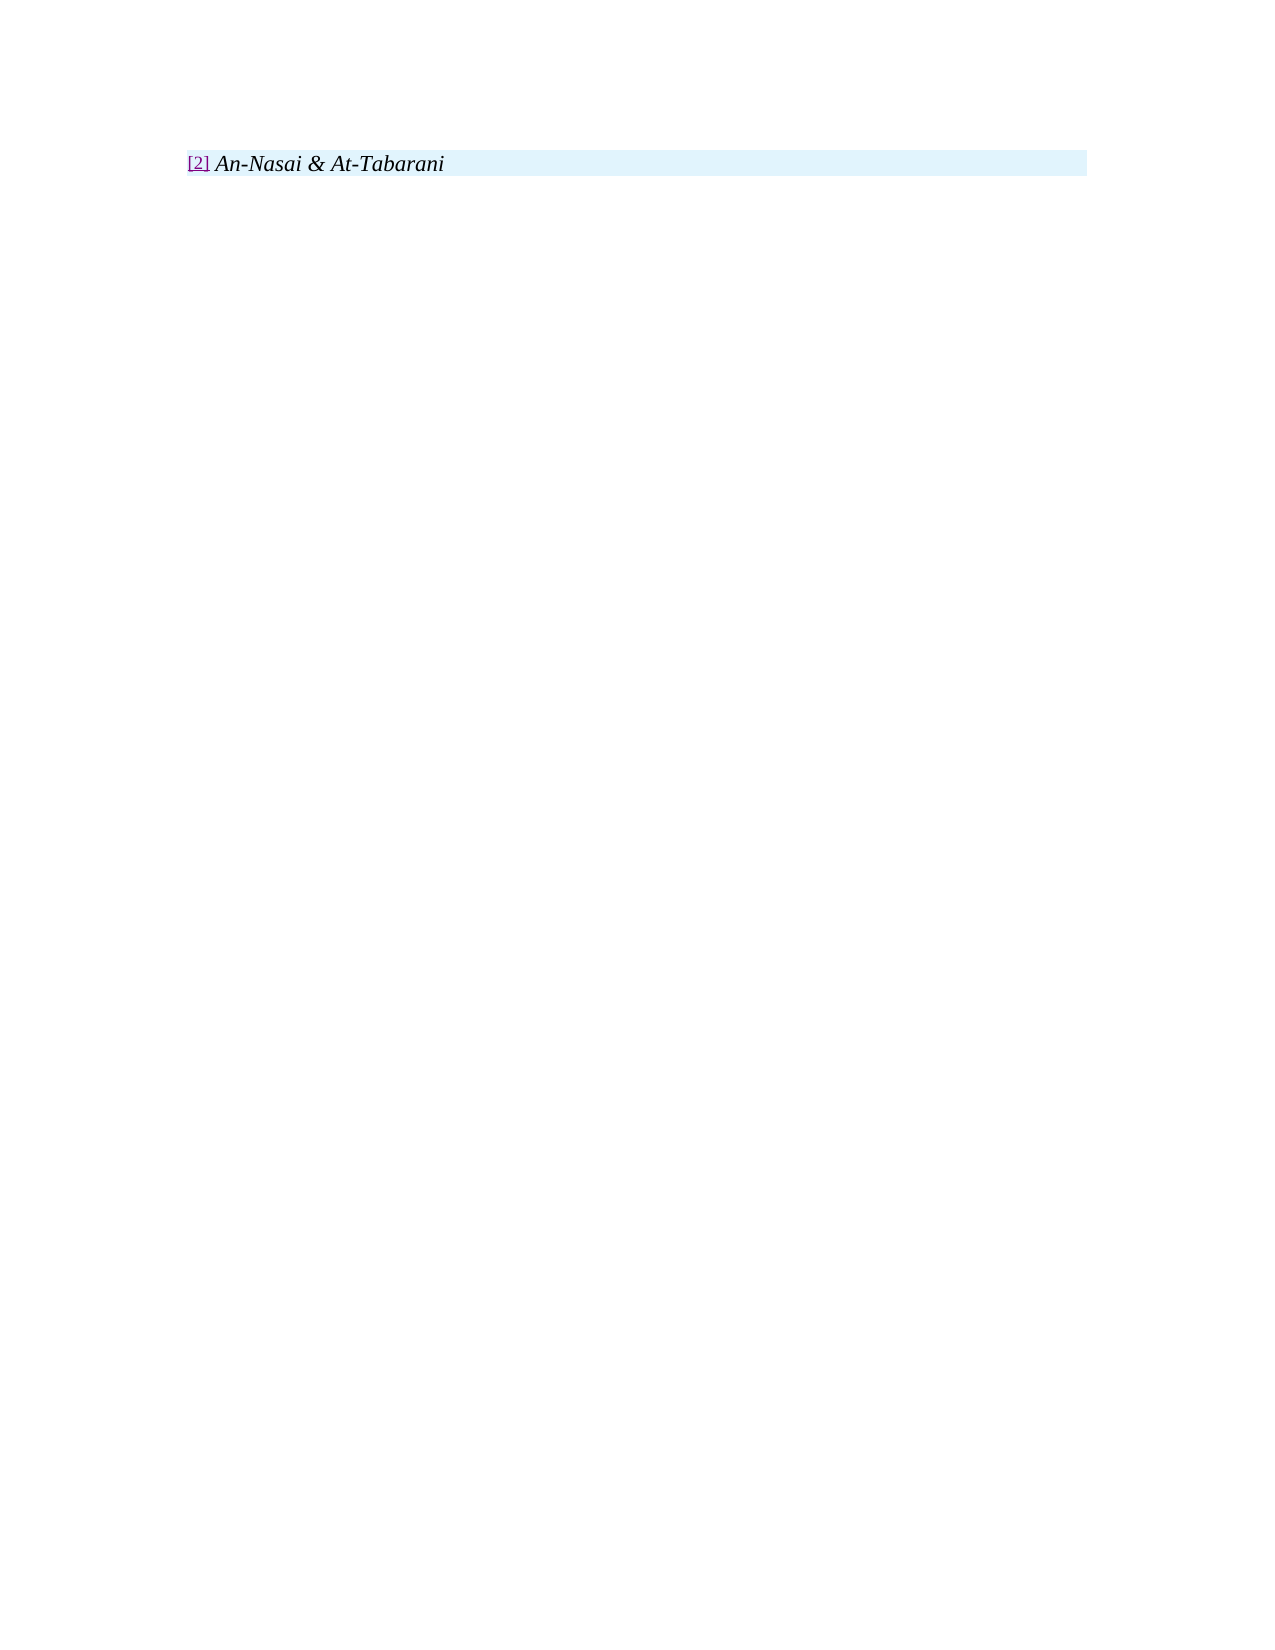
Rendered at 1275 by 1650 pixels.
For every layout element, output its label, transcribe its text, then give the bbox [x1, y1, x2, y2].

text [2] An-Nasai & At-Tabarani [187, 150, 1087, 176]
